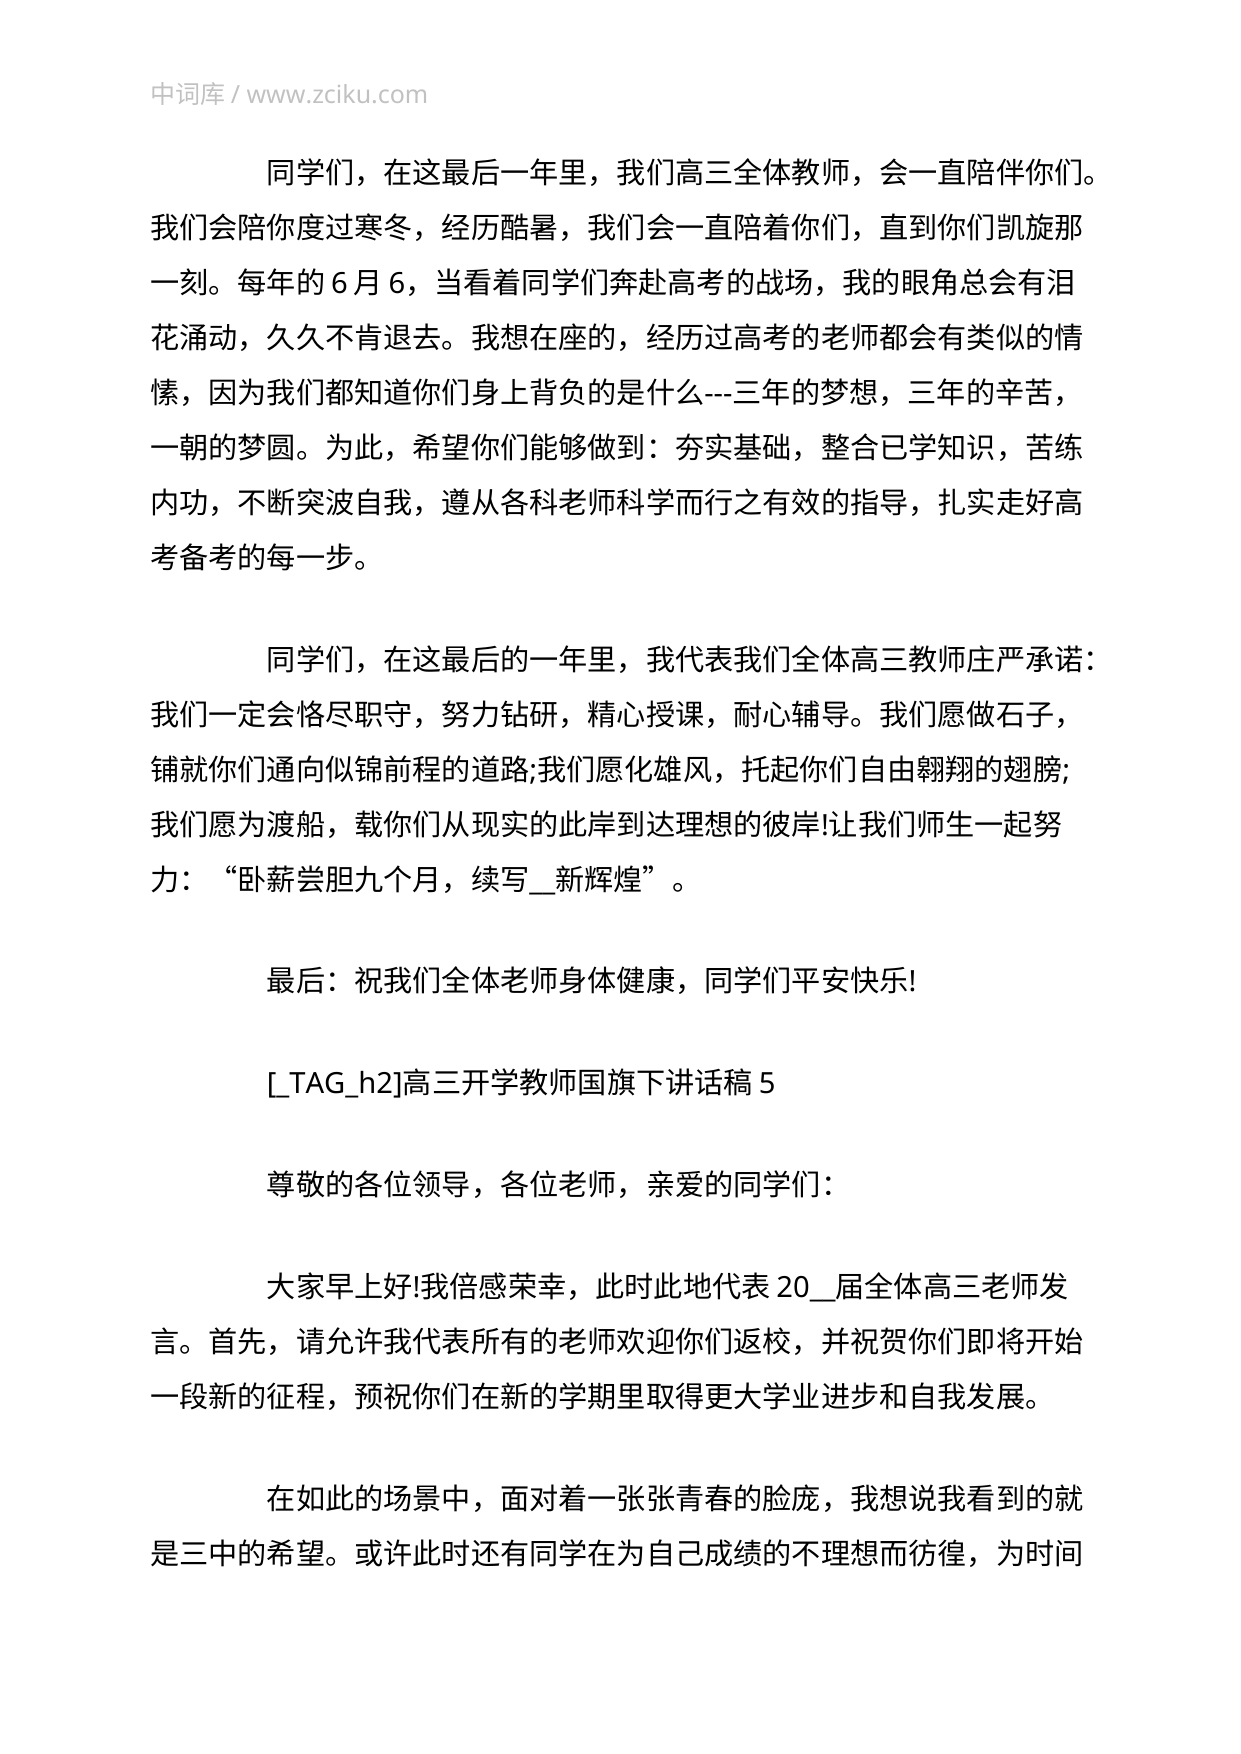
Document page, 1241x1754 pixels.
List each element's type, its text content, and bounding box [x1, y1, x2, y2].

text 尊敬的各位领导，各位老师，亲爱的同学们： [150, 1162, 1090, 1204]
text 同学们，在这最后的一年里，我代表我们全体高三教师庄严承诺：我们一定会恪尽职守，努力钻研，精心授课，耐心辅导。我们愿做石子，铺就你们通向似锦前程的道路;我们愿化雄风，托起你们自由翱翔的翅膀;我们愿为渡船，载你们从现实的此岸到达理想的彼岸!让我们师生一起努力：“卧薪尝胆九个月，续写__新辉煌”。 [150, 636, 1090, 898]
text 大家早上好!我倍感荣幸，此时此地代表20__届全体高三老师发言。首先，请允许我代表所有的老师欢迎你们返校，并祝贺你们即将开始一段新的征程，预祝你们在新的学期里取得更大学业进步和自我发展。 [150, 1264, 1090, 1416]
text 同学们，在这最后一年里，我们高三全体教师，会一直陪伴你们。我们会陪你度过寒冬，经历酷暑，我们会一直陪着你们，直到你们凯旋那一刻。每年的6月6，当看着同学们奔赴高考的战场，我的眼角总会有泪花涌动，久久不肯退去。我想在座的，经历过高考的老师都会有类似的情愫，因为我们都知道你们身上背负的是什么---三年的梦想，三年的辛苦，一朝的梦圆。为此，希望你们能够做到：夯实基础，整合已学知识，苦练内功，不断突波自我，遵从各科老师科学而行之有效的指导，扎实走好高考备考的每一步。 [150, 150, 1090, 577]
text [150, 1475, 1090, 1573]
text 最后：祝我们全体老师身体健康，同学们平安快乐! [150, 958, 1090, 1000]
text [_TAG_h2]高三开学教师国旗下讲话稿5 [150, 1060, 1090, 1102]
